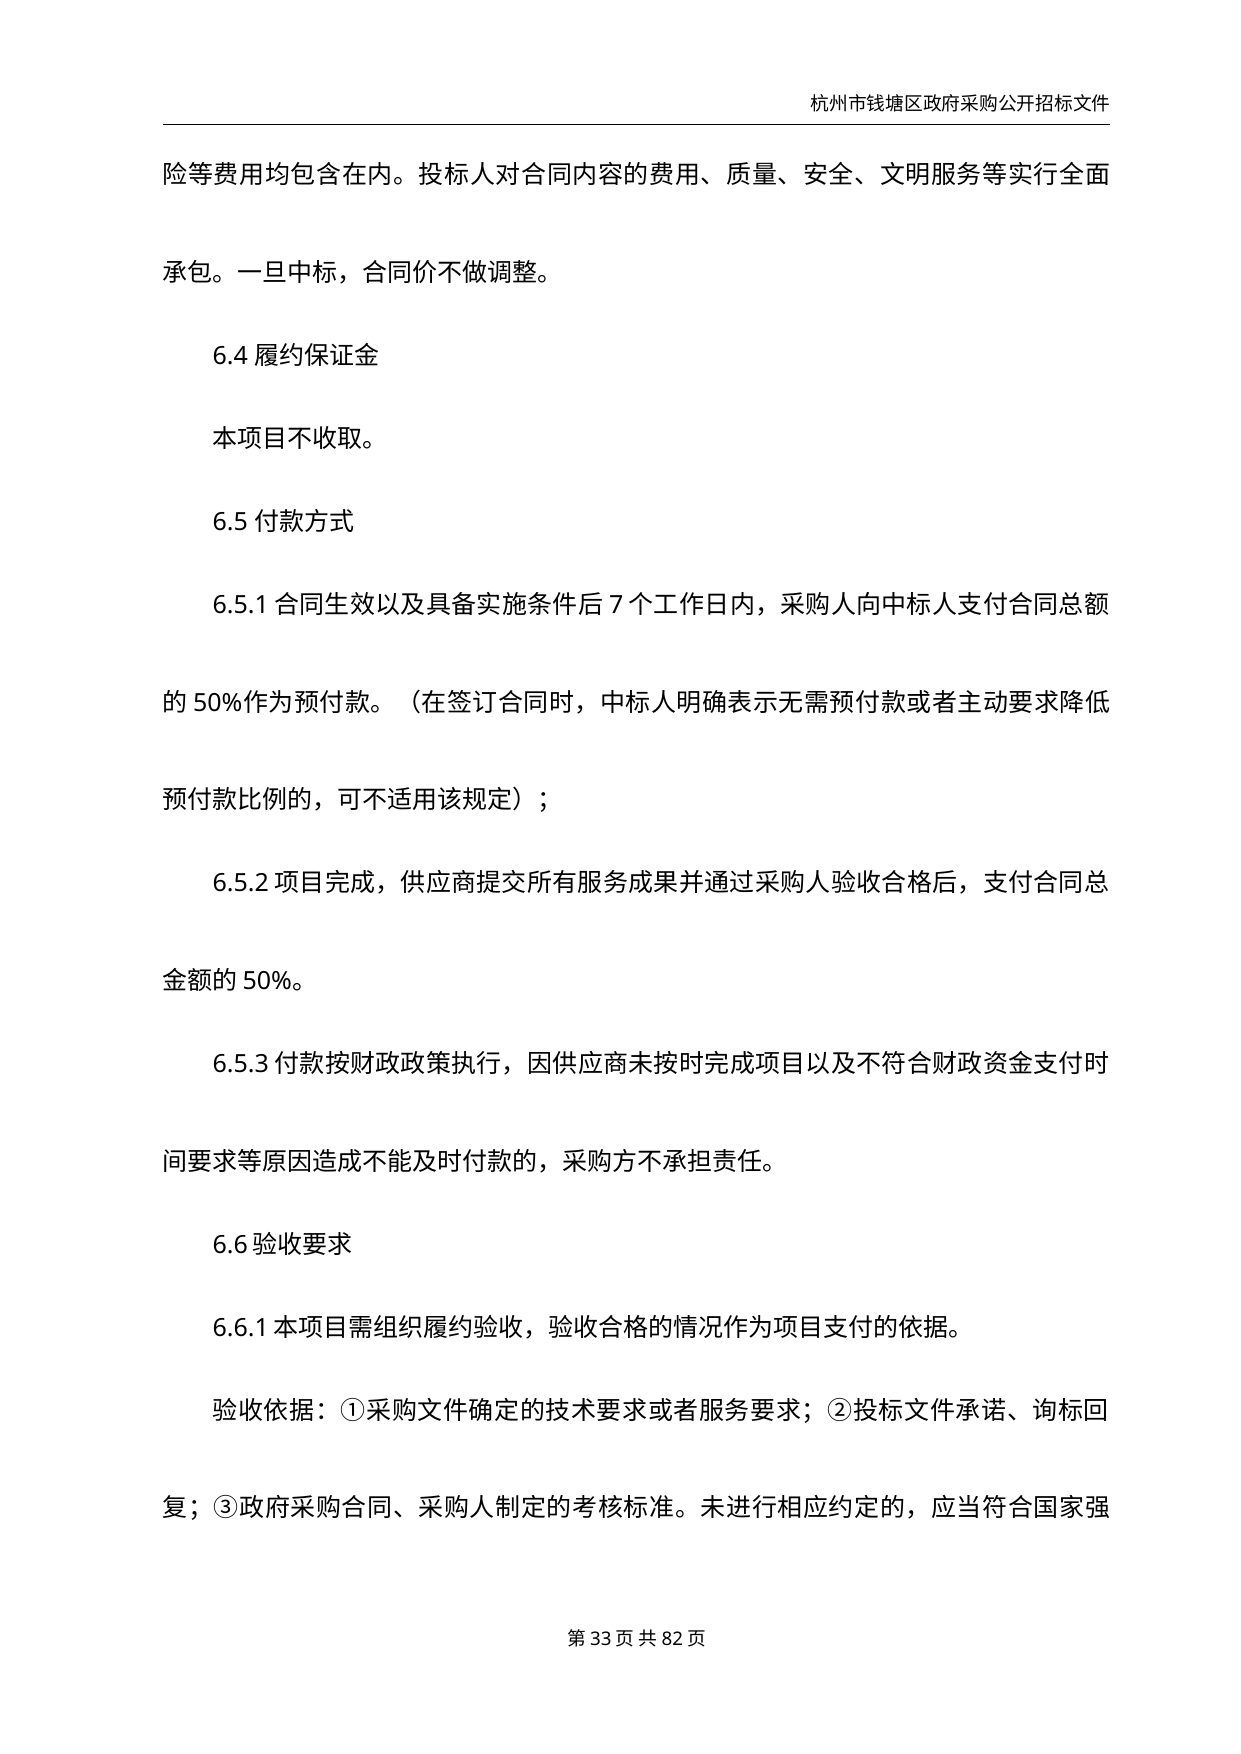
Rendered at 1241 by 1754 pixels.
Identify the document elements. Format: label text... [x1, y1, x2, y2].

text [162, 140, 1110, 303]
text 6.5 付款方式 [162, 487, 1110, 552]
text 6.5.2项目完成，供应商提交所有服务成果并通过采购人验收合格后，支付合同总金额的50%。 [162, 848, 1110, 1011]
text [162, 1376, 1110, 1538]
text 6.6验收要求 [162, 1210, 1110, 1275]
text 6.5.3付款按财政政策执行，因供应商未按时完成项目以及不符合财政资金支付时间要求等原因造成不能及时付款的，采购方不承担责任。 [162, 1029, 1110, 1192]
text 6.4 履约保证金 [162, 321, 1110, 386]
text 本项目不收取。 [162, 404, 1110, 469]
text 6.5.1合同生效以及具备实施条件后7个工作日内，采购人向中标人支付合同总额的50%作为预付款。（在签订合同时，中标人明确表示无需预付款或者主动要求降低预付款比例的，可不适用该规定）； [162, 570, 1110, 830]
text 6.6.1本项目需组织履约验收，验收合格的情况作为项目支付的依据。 [162, 1293, 1110, 1358]
